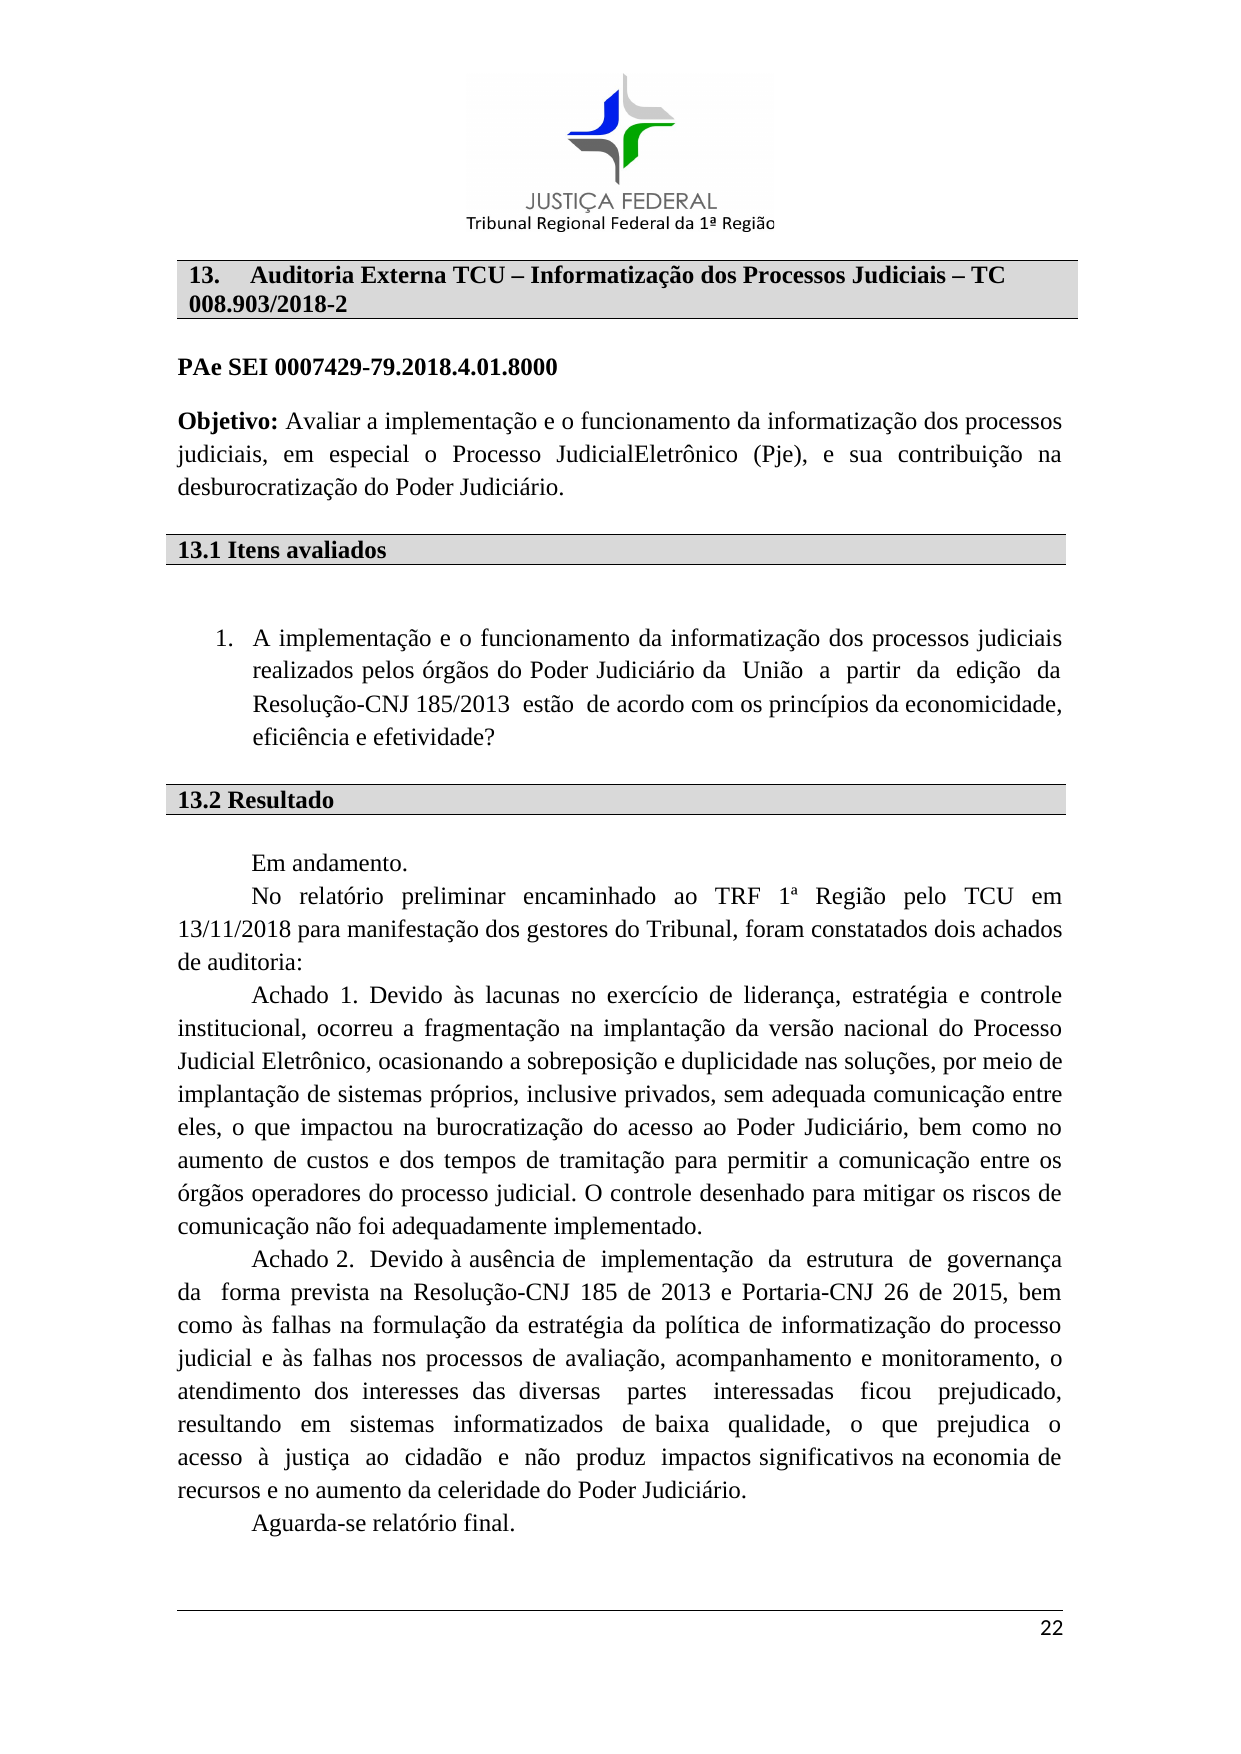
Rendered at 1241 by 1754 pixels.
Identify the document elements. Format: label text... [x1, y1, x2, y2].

text Achado 2. Devido à ausência de implementação da estrutura de governança da forma prevista na Resolução-CNJ 185 de 2013 e Portaria-CNJ 26 de 2015, bem como às falhas na formulação da estratégia da política de informatização do processo judicial e às falhas nos processos de avaliação, acompanhamento e monitoramento, o atendimento dos interesses das diversas partes interessadas ficou prejudicado, resultando em sistemas informatizados de baixa qualidade, o que prejudica o acesso à justiça ao cidadão e não produz impactos significativos na economia de recursos e no aumento da celeridade do Poder Judiciário. [177, 1244, 1063, 1504]
text Achado 1. Devido às lacunas no exercício de liderança, estratégia e controle institucional, ocorreu a fragmentação na implantação da versão nacional do Processo Judicial Eletrônico, ocasionando a sobreposição e duplicidade nas soluções, por meio de implantação de sistemas próprios, inclusive privados, sem adequada comunicação entre eles, o que impactou na burocratização do acesso ao Poder Judiciário, bem como no aumento de custos e dos tempos de tramitação para permitir a comunicação entre os órgãos operadores do processo judicial. O controle desenhado para mitigar os riscos de comunicação não foi adequadamente implementado. [177, 980, 1063, 1240]
picture [466, 73, 775, 232]
table_header 13.1 Itens avaliados [166, 535, 1066, 564]
text PAe SEI 0007429-79.2018.4.01.8000 [177, 352, 1063, 381]
text Em andamento. [177, 848, 1063, 876]
table_header 13.2 Resultado [166, 785, 1066, 814]
table_header 13. Auditoria Externa TCU – Informatização dos Processos Judiciais – TC 008.903/2018-2 [177, 261, 1078, 318]
text No relatório preliminar encaminhado ao TRF 1ª Região pelo TCU em 13/11/2018 para manifestação dos gestores do Tribunal, foram constatados dois achados de auditoria: [177, 881, 1063, 976]
list A implementação e o funcionamento da informatização dos processos judiciais realizados pelos órgãos do Poder Judiciário da União a partir da edição da Resolução-CNJ 185/2013 estão de acordo com os princípios da economicidade, eficiência e efetividade? [215, 623, 1063, 750]
list Objetivo: Avaliar a implementação e o funcionamento da informatização dos processos judiciais, em especial o Processo JudicialEletrônico (Pje), e sua contribuição na desburocratização do Poder Judiciário. [177, 406, 1063, 501]
text Aguarda-se relatório final. [177, 1508, 1063, 1537]
